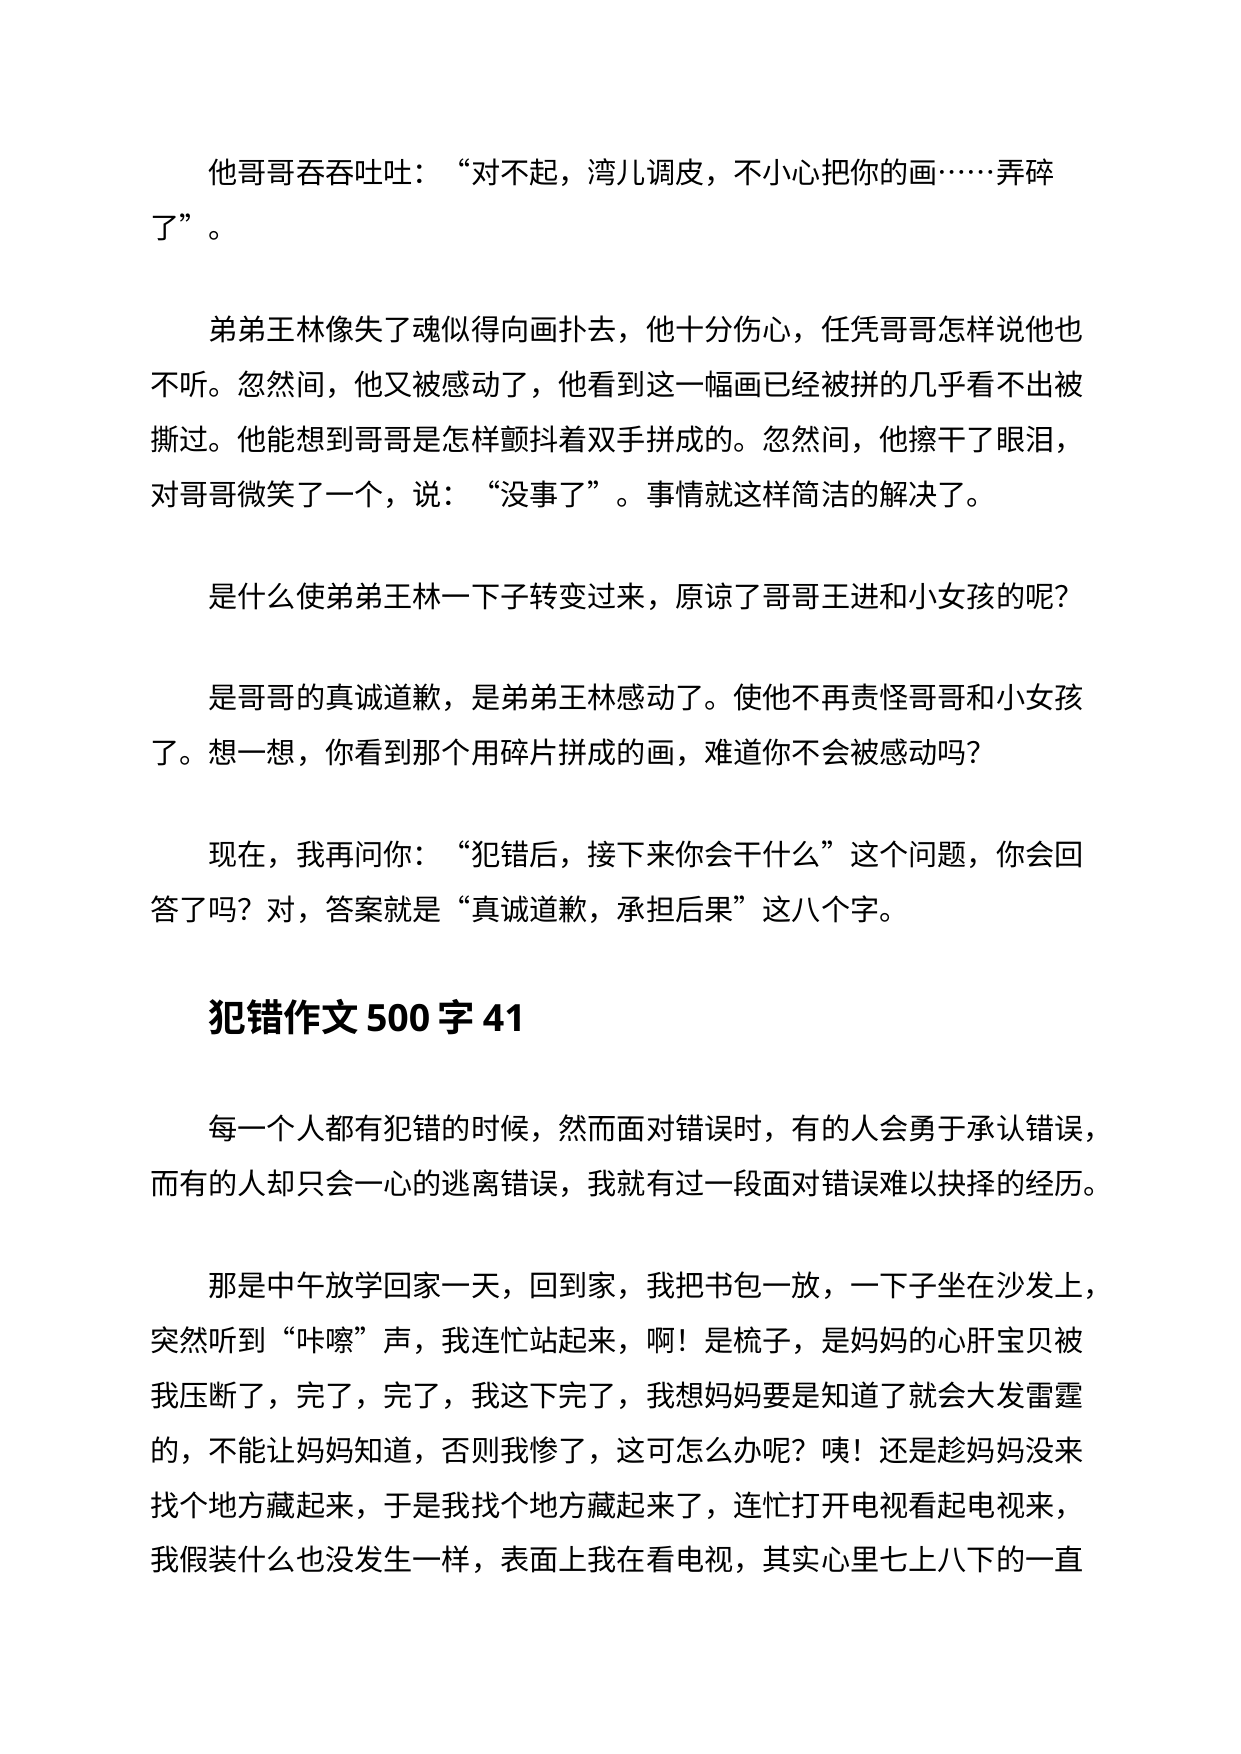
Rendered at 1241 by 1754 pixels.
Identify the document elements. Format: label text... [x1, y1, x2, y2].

text 是哥哥的真诚道歉，是弟弟王林感动了。使他不再责怪哥哥和小女孩了。想一想，你看到那个用碎片拼成的画，难道你不会被感动吗？ [150, 675, 1090, 772]
text 每一个人都有犯错的时候，然而面对错误时，有的人会勇于承认错误，而有的人却只会一心的逃离错误，我就有过一段面对错误难以抉择的经历。 [150, 1106, 1090, 1203]
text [150, 1262, 1090, 1579]
text 他哥哥吞吞吐吐：“对不起，湾儿调皮，不小心把你的画……弄碎了”。 [150, 150, 1090, 247]
text 犯错作文500字41 [150, 988, 1090, 1043]
text 是什么使弟弟王林一下子转变过来，原谅了哥哥王进和小女孩的呢？ [150, 573, 1090, 615]
text 现在，我再问你：“犯错后，接下来你会干什么”这个问题，你会回答了吗？对，答案就是“真诚道歉，承担后果”这八个字。 [150, 832, 1090, 929]
text 弟弟王林像失了魂似得向画扑去，他十分伤心，任凭哥哥怎样说他也不听。忽然间，他又被感动了，他看到这一幅画已经被拼的几乎看不出被撕过。他能想到哥哥是怎样颤抖着双手拼成的。忽然间，他擦干了眼泪，对哥哥微笑了一个，说：“没事了”。事情就这样简洁的解决了。 [150, 307, 1090, 514]
